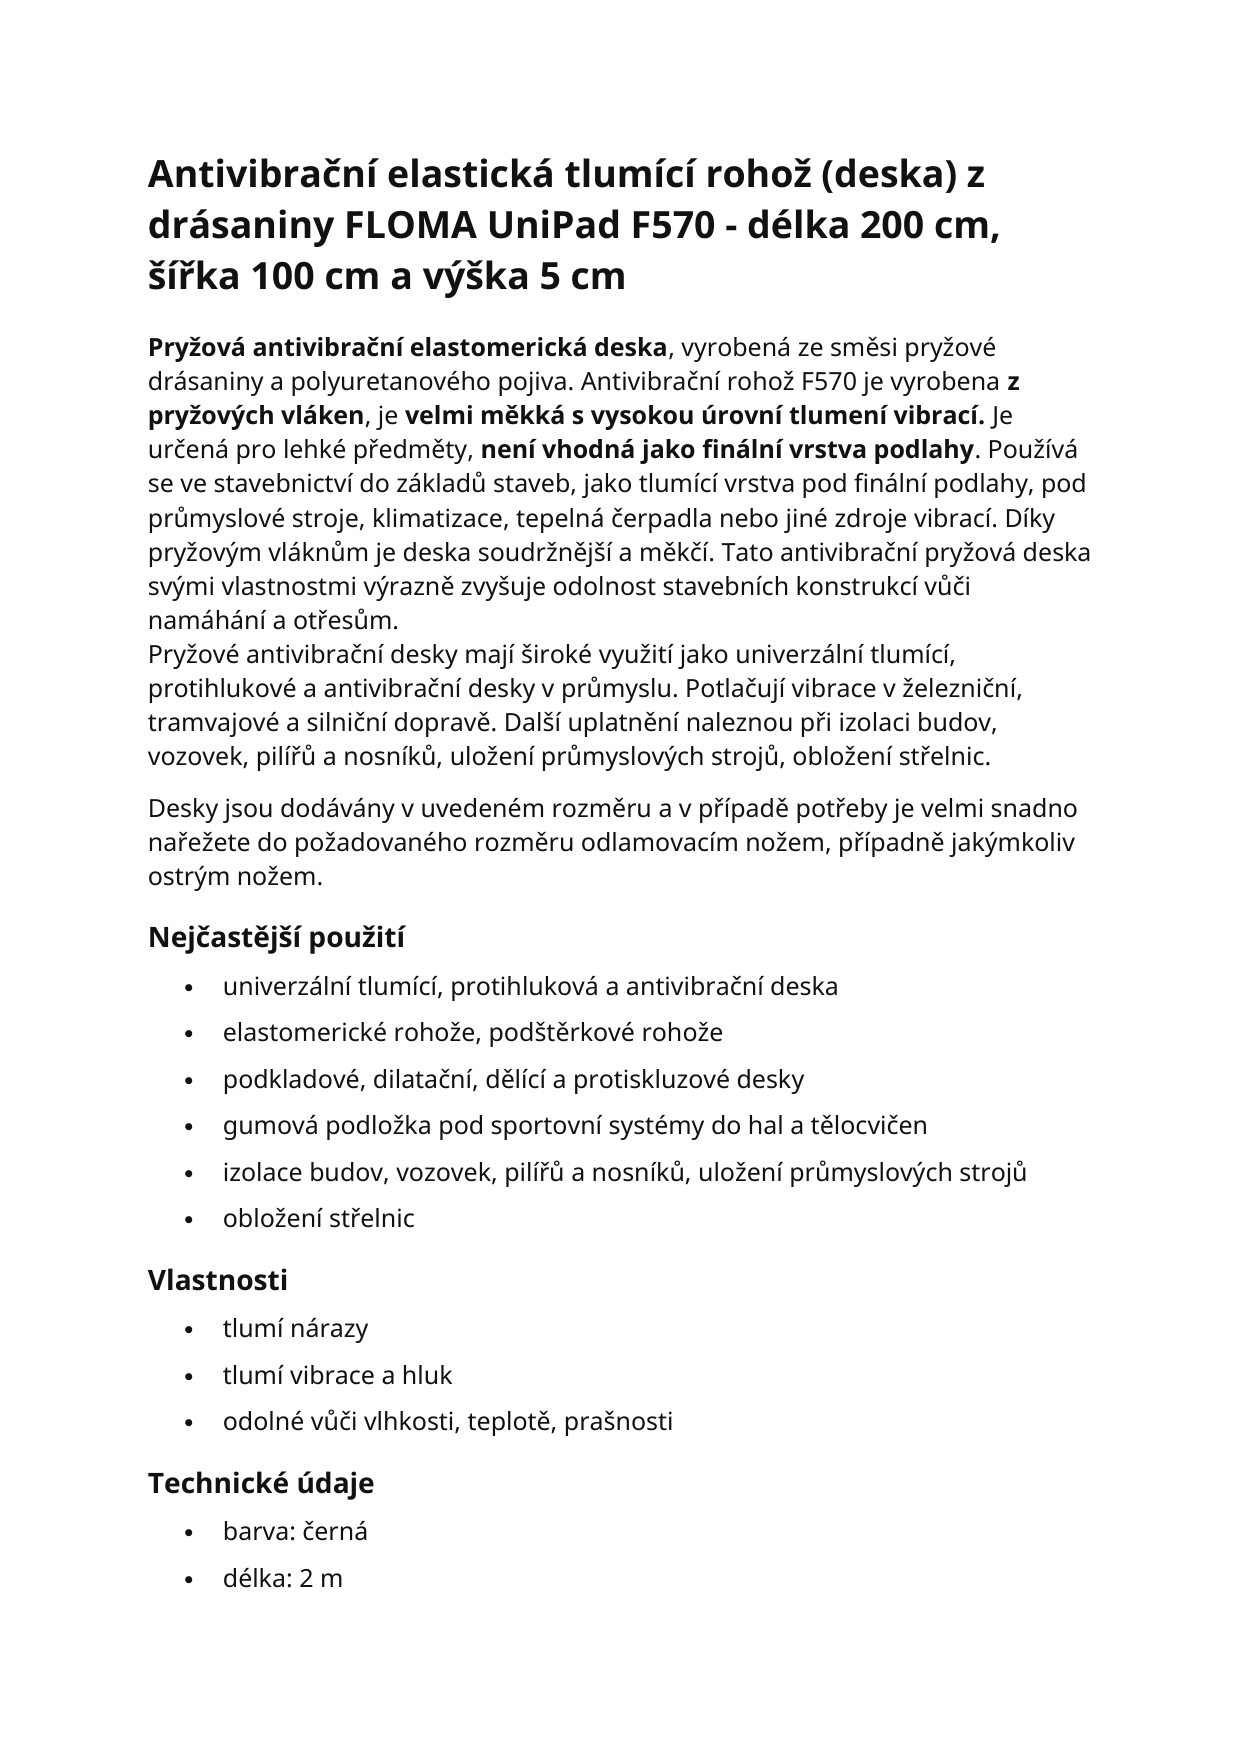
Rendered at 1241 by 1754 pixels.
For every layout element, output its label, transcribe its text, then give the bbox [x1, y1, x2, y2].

text Pryžové antivibrační desky mají široké využití jako univerzální tlumící, protihlukové a antivibrační desky v průmyslu. Potlačují vibrace v železniční, tramvajové a silniční dopravě. Další uplatnění naleznou při izolaci budov, vozovek, pilířů a nosníků, uložení průmyslových strojů, obložení střelnic. [148, 636, 1093, 773]
text Technické údaje [148, 1463, 1093, 1501]
list elastomerické rohože, podštěrkové rohože [185, 1015, 1093, 1049]
text Nejčastější použití [148, 917, 1093, 956]
list podkladové, dilatační, dělící a protiskluzové desky [185, 1061, 1093, 1095]
text Pryžová antivibrační elastomerická deska, vyrobená ze směsi pryžové drásaniny a polyuretanového pojiva. Antivibrační rohož F570 je vyrobena z pryžových vláken, je velmi měkká s vysokou úrovní tlumení vibrací. Je určená pro lehké předměty, není vhodná jako finální vrstva podlahy. Používá se ve stavebnictví do základů staveb, jako tlumící vrstva pod finální podlahy, pod průmyslové stroje, klimatizace, tepelná čerpadla nebo jiné zdroje vibrací. Díky pryžovým vláknům je deska soudržnější a měkčí. Tato antivibrační pryžová deska svými vlastnostmi výrazně zvyšuje odolnost stavebních konstrukcí vůči namáhání a otřesům. [148, 330, 1093, 636]
list obložení střelnic [185, 1201, 1093, 1235]
list univerzální tlumící, protihluková a antivibrační deska [185, 968, 1093, 1002]
list odolné vůči vlhkosti, teplotě, prašnosti [185, 1404, 1093, 1438]
list barva: černá [185, 1514, 1093, 1548]
list tlumí vibrace a hluk [185, 1357, 1093, 1392]
list gumová podložka pod sportovní systémy do hal a tělocvičen [185, 1108, 1093, 1142]
text Vlastnosti [148, 1260, 1093, 1298]
text Desky jsou dodávány v uvedeném rozměru a v případě potřeby je velmi snadno nařežete do požadovaného rozměru odlamovacím nožem, případně jakýmkoliv ostrým nožem. [148, 790, 1093, 892]
text Antivibrační elastická tlumící rohož (deska) z drásaniny FLOMA UniPad F570 - délka 200 cm, šířka 100 cm a výška 5 cm [148, 148, 1093, 301]
list délka: 2 m [185, 1561, 1093, 1594]
list tlumí nárazy [185, 1311, 1093, 1345]
list izolace budov, vozovek, pilířů a nosníků, uložení průmyslových strojů [185, 1154, 1093, 1188]
